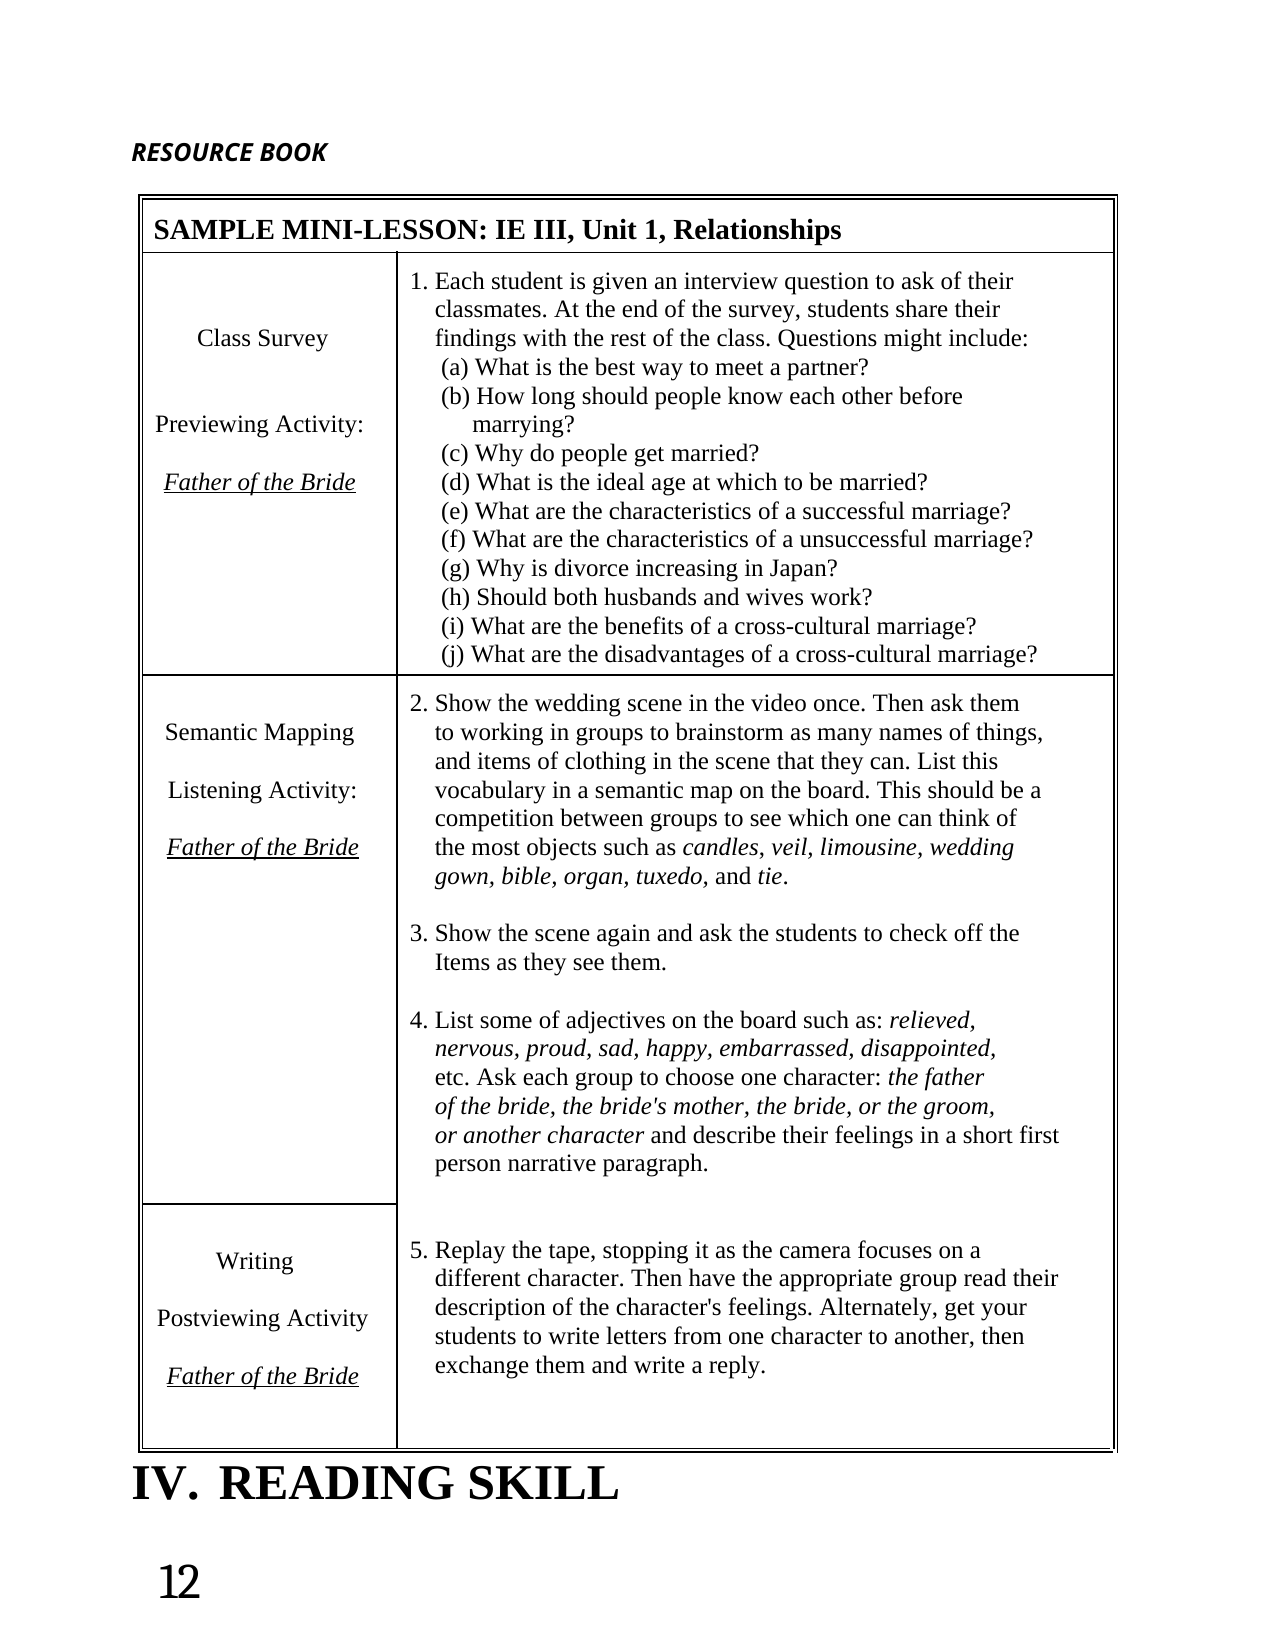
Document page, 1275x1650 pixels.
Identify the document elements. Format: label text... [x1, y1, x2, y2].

table_cell Class Survey Previewing Activity: Father of the Bride [143, 253, 396, 674]
table_cell 2. Show the wedding scene in the video once. Then ask them to working in groups to brainstorm as many names of things, and items of clothing in the scene that they can. List this vocabulary in a semantic map on the board. This should be a competition between groups to see which one can think of the most objects such as candles, veil, limousine, wedding gown, bible, organ, tuxedo, and tie. 3. Show the scene again and ask the students to check off the Items as they see them. 4. List some of adjectives on the board such as: relieved, nervous, proud, sad, happy, embarrassed, disappointed, etc. Ask each group to choose one character: the father of the bride, the bride's mother, the bride, or the groom, or another character and describe their feelings in a short first person narrative paragraph. 5. Replay the tape, stopping it as the camera focuses on a different character. Then have the appropriate group read their description of the character's feelings. Alternately, get your students to write letters from one character to another, then exchange them and write a reply. [398, 676, 1113, 1447]
text IV. READING SKILL [131, 1453, 1125, 1510]
table_header SAMPLE MINI-LESSON: IE III, Unit 1, Relationships [143, 200, 1113, 251]
table_cell Writing Postviewing Activity Father of the Bride [143, 1205, 396, 1447]
table_cell Semantic Mapping Listening Activity: Father of the Bride [143, 676, 396, 1203]
table_cell 1. Each student is given an interview question to ask of their classmates. At the end of the survey, students share their findings with the rest of the class. Questions might include: (a) What is the best way to meet a partner? (b) How long should people know each other before marrying? (c) Why do people get married? (d) What is the ideal age at which to be married? (e) What are the characteristics of a successful marriage? (f) What are the characteristics of a unsuccessful marriage? (g) Why is divorce increasing in Japan? (h) Should both husbands and wives work? (i) What are the benefits of a cross-cultural marriage? (j) What are the disadvantages of a cross-cultural marriage? [398, 253, 1113, 674]
